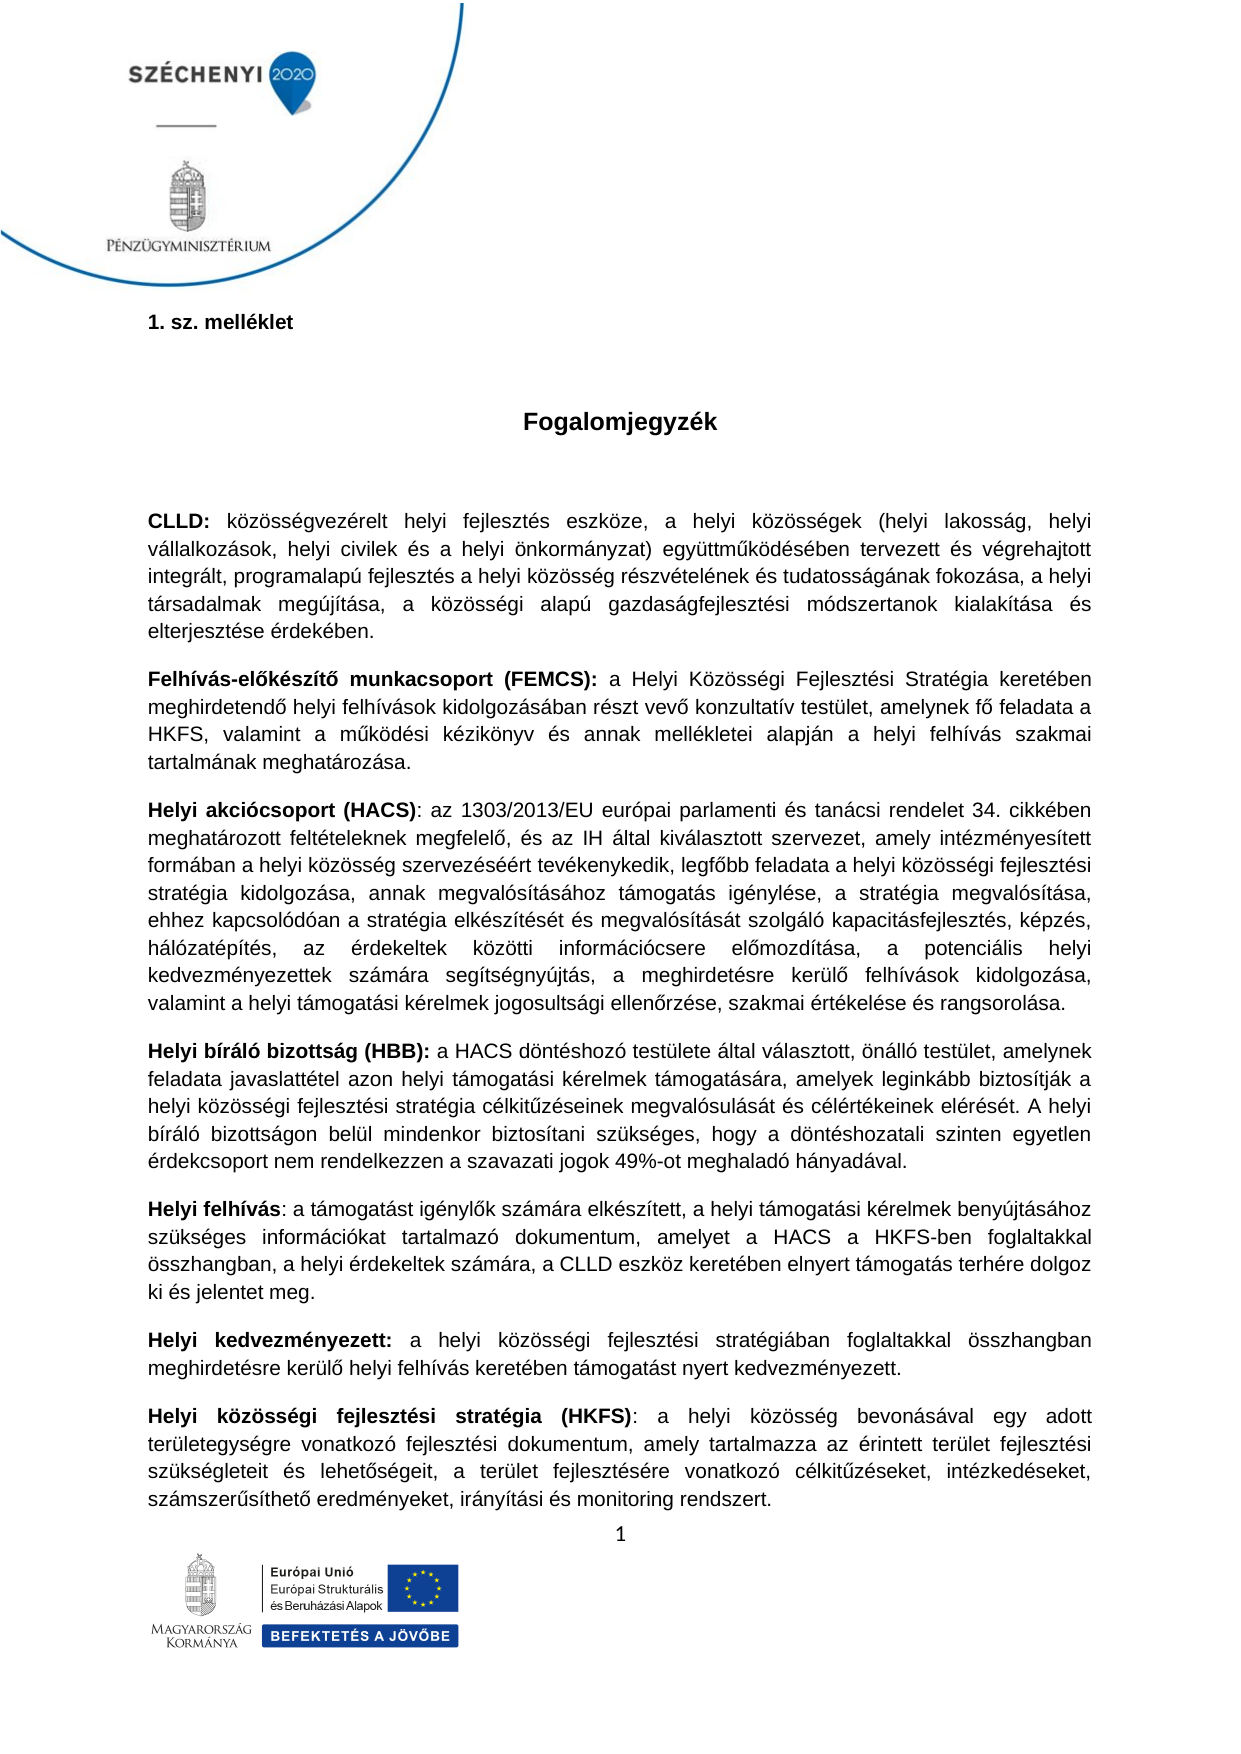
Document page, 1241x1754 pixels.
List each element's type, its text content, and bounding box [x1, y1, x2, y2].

picture [0, 3, 474, 299]
text 1. sz. melléklet [148, 310, 1093, 334]
text Helyi felhívás: a támogatást igénylők számára elkészített, a helyi támogatási kérelmek benyújtásához szükséges információkat tartalmazó dokumentum, amelyet a HACS a HKFS-ben foglaltakkal összhangban, a helyi érdekeltek számára, a CLLD eszköz keretében elnyert támogatás terhére dolgoz ki és jelentet meg. [148, 1197, 1093, 1304]
text Felhívás-előkészítő munkacsoport (FEMCS): a Helyi Közösségi Fejlesztési Stratégia keretében meghirdetendő helyi felhívások kidolgozásában részt vevő konzultatív testület, amelynek fő feladata a HKFS, valamint a működési kézikönyv és annak mellékletei alapján a helyi felhívás szakmai tartalmának meghatározása. [148, 667, 1093, 774]
text Helyi közösségi fejlesztési stratégia (HKFS): a helyi közösség bevonásával egy adott területegységre vonatkozó fejlesztési dokumentum, amely tartalmazza az érintett terület fejlesztési szükségleteit és lehetőségeit, a terület fejlesztésére vonatkozó célkitűzéseket, intézkedéseket, számszerűsíthető eredményeket, irányítási és monitoring rendszert. [148, 1404, 1093, 1510]
text CLLD: közösségvezérelt helyi fejlesztés eszköze, a helyi közösségek (helyi lakosság, helyi vállalkozások, helyi civilek és a helyi önkormányzat) együttműködésében tervezett és végrehajtott integrált, programalapú fejlesztés a helyi közösség részvételének és tudatosságának fokozása, a helyi társadalmak megújítása, a közösségi alapú gazdaságfejlesztési módszertanok kialakítása és elterjesztése érdekében. [148, 509, 1093, 643]
text Fogalomjegyzék [148, 407, 1093, 436]
text Helyi akciócsoport (HACS): az 1303/2013/EU európai parlamenti és tanácsi rendelet 34. cikkében meghatározott feltételeknek megfelelő, és az IH által kiválasztott szervezet, amely intézményesített formában a helyi közösség szervezéséért tevékenykedik, legfőbb feladata a helyi közösségi fejlesztési stratégia kidolgozása, annak megvalósításához támogatás igénylése, a stratégia megvalósítása, ehhez kapcsolódóan a stratégia elkészítését és megvalósítását szolgáló kapacitásfejlesztés, képzés, hálózatépítés, az érdekeltek közötti információcsere előmozdítása, a potenciális helyi kedvezményezettek számára segítségnyújtás, a meghirdetésre kerülő felhívások kidolgozása, valamint a helyi támogatási kérelmek jogosultsági ellenőrzése, szakmai értékelése és rangsorolása. [148, 798, 1093, 1014]
text Helyi bíráló bizottság (HBB): a HACS döntéshozó testülete által választott, önálló testület, amelynek feladata javaslattétel azon helyi támogatási kérelmek támogatására, amelyek leginkább biztosítják a helyi közösségi fejlesztési stratégia célkitűzéseinek megvalósulását és célértékeinek elérését. A helyi bíráló bizottságon belül mindenkor biztosítani szükséges, hogy a döntéshozatali szinten egyetlen érdekcsoport nem rendelkezzen a szavazati jogok 49%-ot meghaladó hányadával. [148, 1039, 1093, 1173]
text Helyi kedvezményezett: a helyi közösségi fejlesztési stratégiában foglaltakkal összhangban meghirdetésre kerülő helyi felhívás keretében támogatást nyert kedvezményezett. [148, 1328, 1093, 1379]
picture [147, 1547, 461, 1653]
